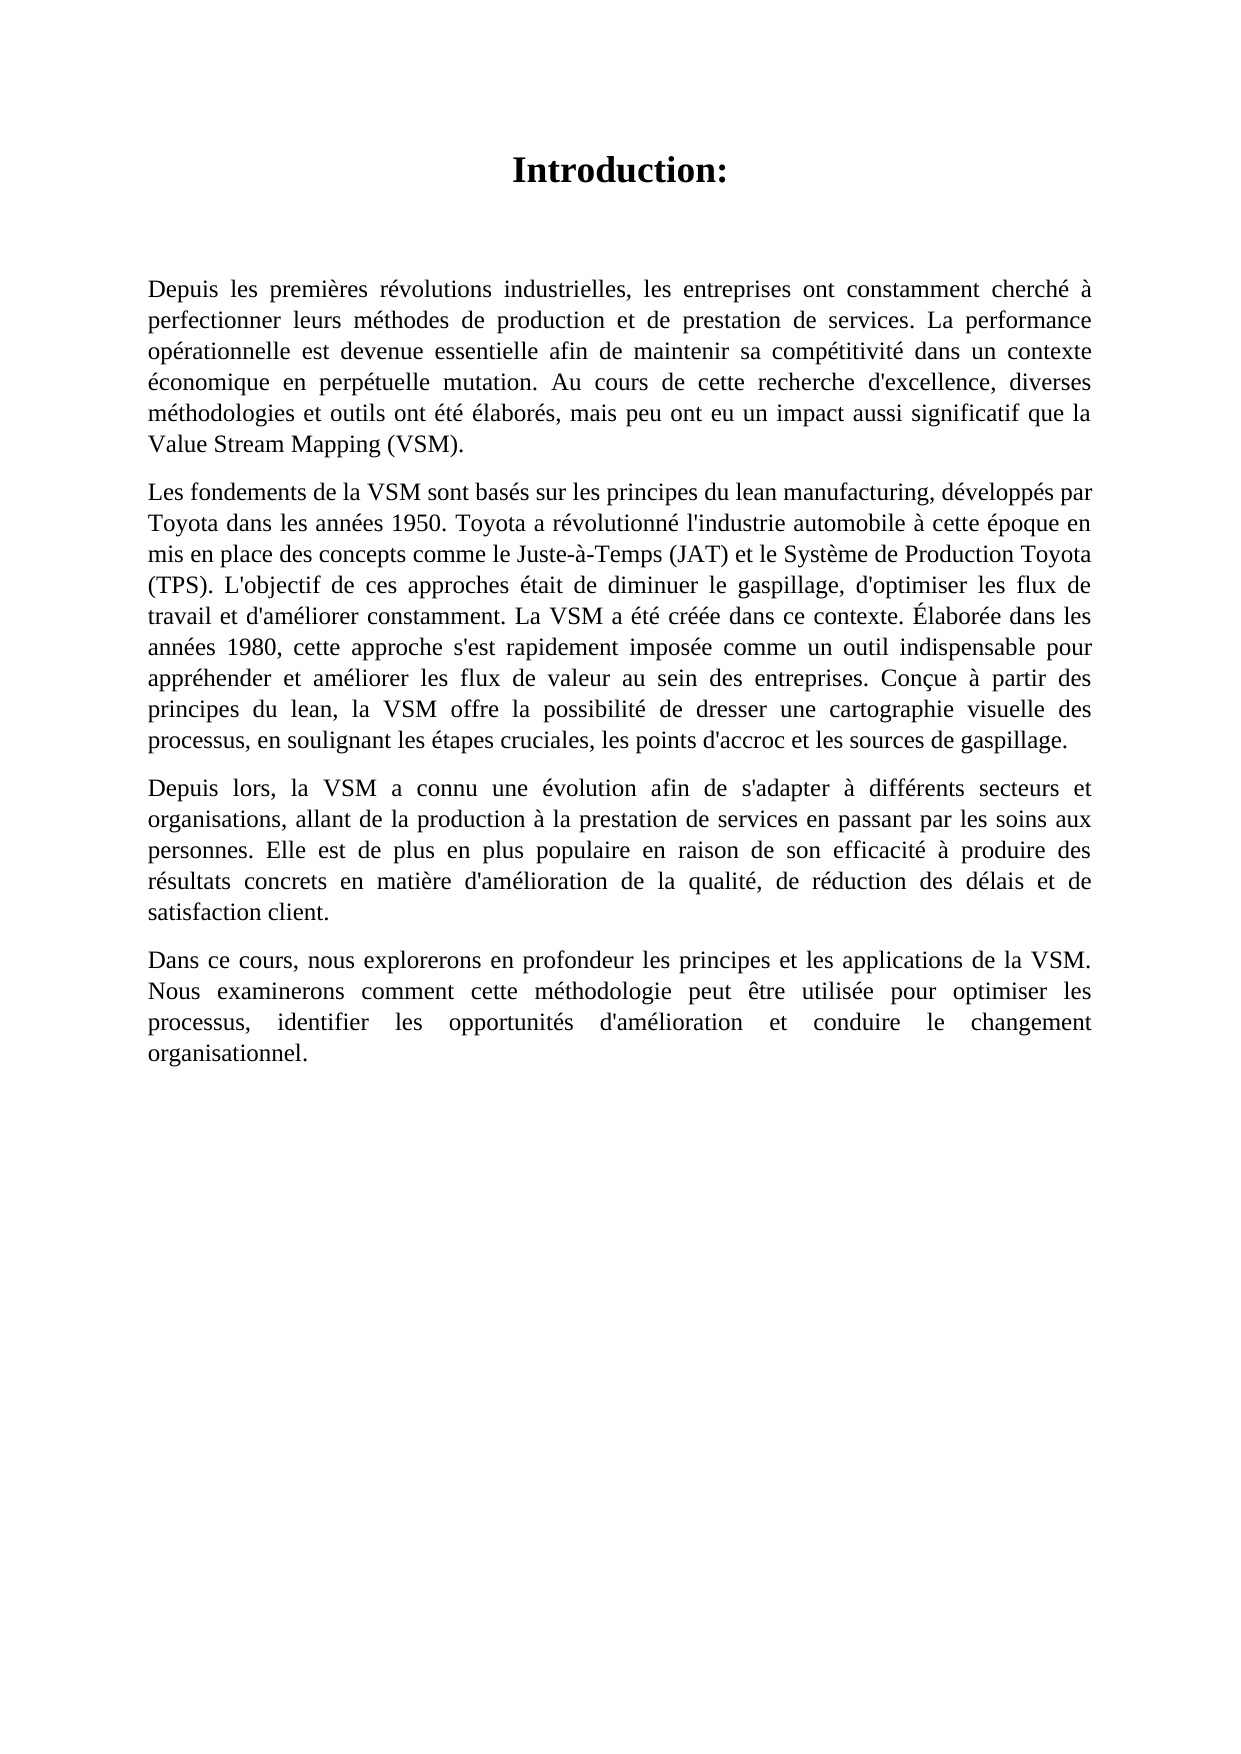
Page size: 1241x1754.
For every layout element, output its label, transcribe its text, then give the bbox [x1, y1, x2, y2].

text Depuis les premières révolutions industrielles, les entreprises ont constamment cherché à perfectionner leurs méthodes de production et de prestation de services. La performance opérationnelle est devenue essentielle afin de maintenir sa compétitivité dans un contexte économique en perpétuelle mutation. Au cours de cette recherche d'excellence, diverses méthodologies et outils ont été élaborés, mais peu ont eu un impact aussi significatif que la Value Stream Mapping (VSM). [148, 274, 1093, 458]
text Les fondements de la VSM sont basés sur les principes du lean manufacturing, développés par Toyota dans les années 1950. Toyota a révolutionné l'industrie automobile à cette époque en mis en place des concepts comme le Juste-à-Temps (JAT) et le Système de Production Toyota (TPS). L'objectif de ces approches était de diminuer le gaspillage, d'optimiser les flux de travail et d'améliorer constamment. La VSM a été créée dans ce contexte. Élaborée dans les années 1980, cette approche s'est rapidement imposée comme un outil indispensable pour appréhender et améliorer les flux de valeur au sein des entreprises. Conçue à partir des principes du lean, la VSM offre la possibilité de dresser une cartographie visuelle des processus, en soulignant les étapes cruciales, les points d'accroc et les sources de gaspillage. [148, 477, 1093, 754]
text Dans ce cours, nous explorerons en profondeur les principes et les applications de la VSM. Nous examinerons comment cette méthodologie peut être utilisée pour optimiser les processus, identifier les opportunités d'amélioration et conduire le changement organisationnel. [148, 945, 1093, 1067]
text Depuis lors, la VSM a connu une évolution afin de s'adapter à différents secteurs et organisations, allant de la production à la prestation de services en passant par les soins aux personnes. Elle est de plus en plus populaire en raison de son efficacité à produire des résultats concrets en matière d'amélioration de la qualité, de réduction des délais et de satisfaction client. [148, 773, 1093, 926]
text Introduction: [148, 148, 1093, 191]
